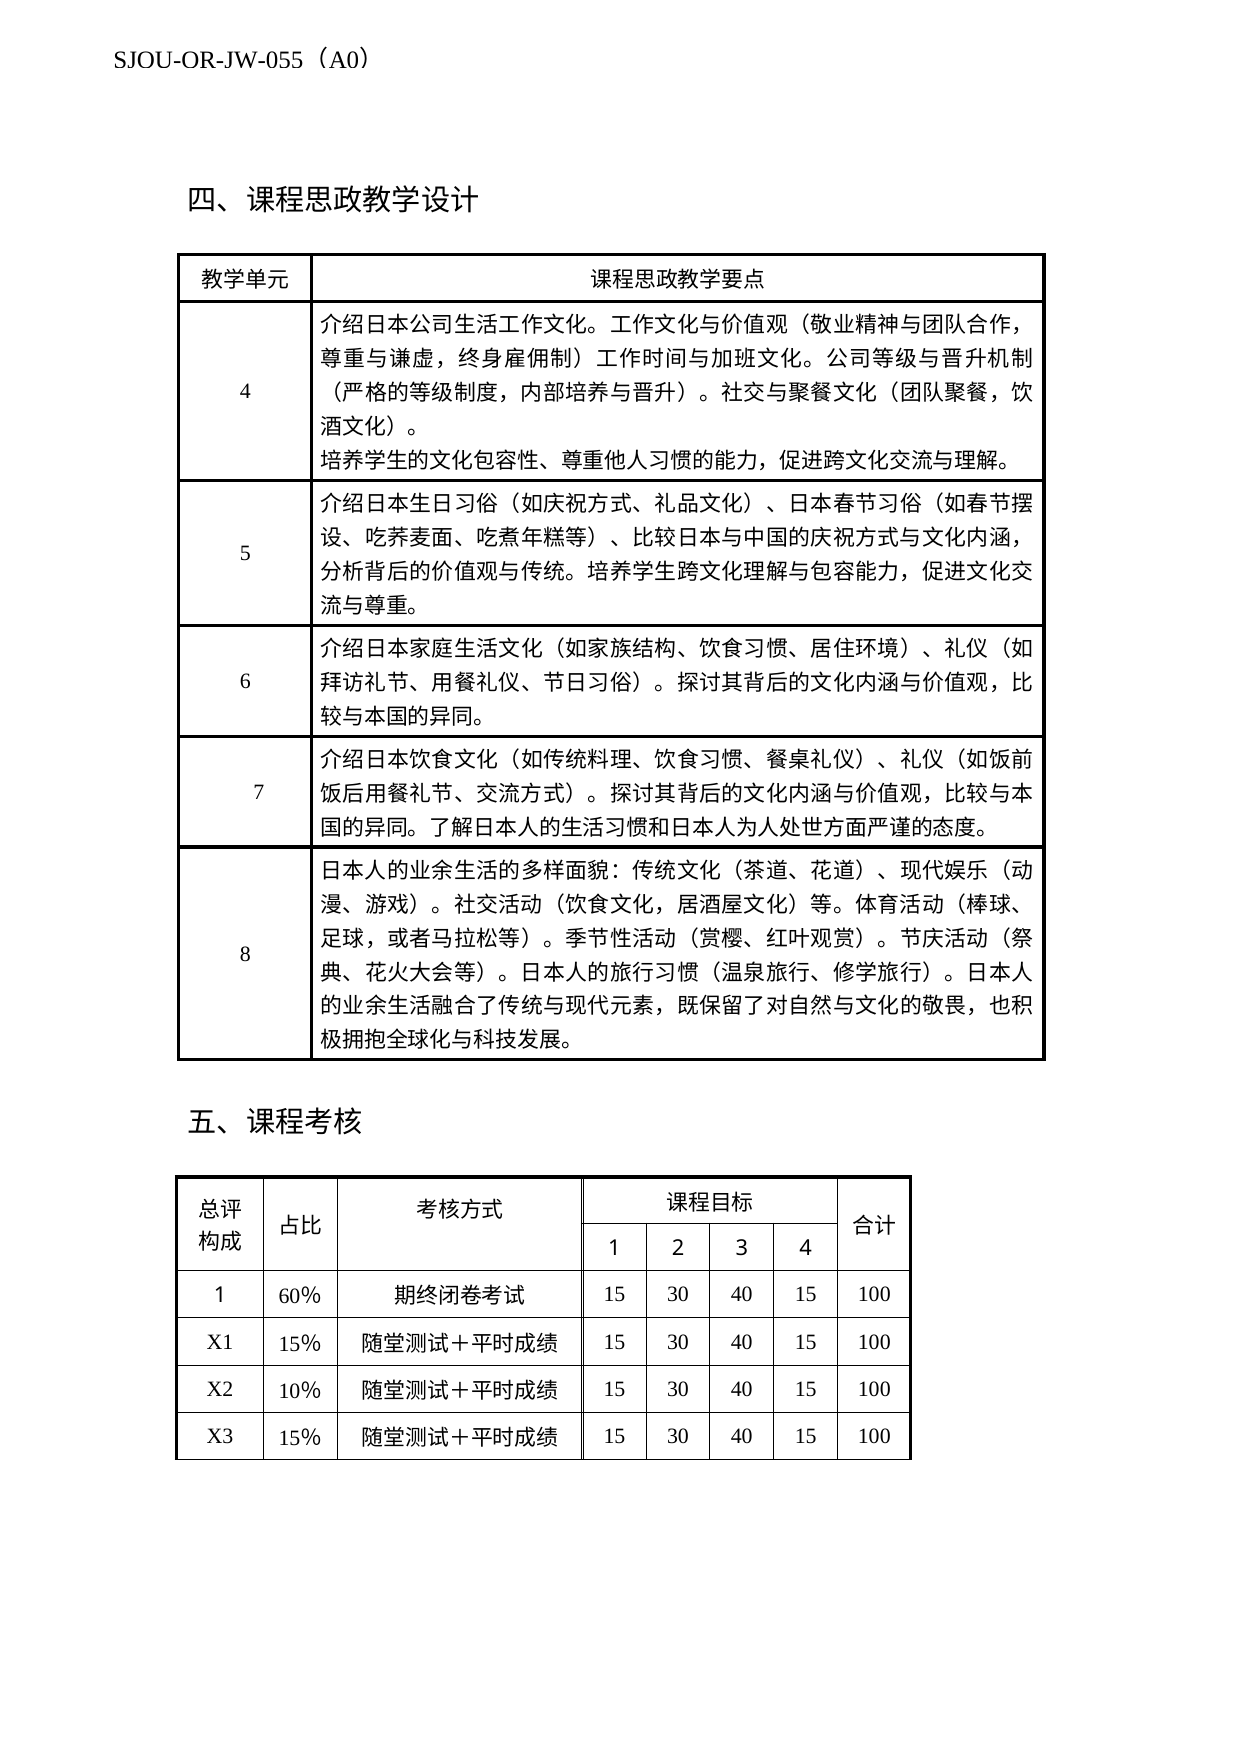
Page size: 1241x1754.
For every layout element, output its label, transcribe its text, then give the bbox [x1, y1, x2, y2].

table_cell 7 [180, 738, 310, 845]
table_cell 随堂测试＋平时成绩 [338, 1366, 581, 1412]
table_header 占比 [264, 1179, 337, 1270]
table_cell 1 [584, 1224, 646, 1270]
table_cell 介绍日本生日习俗（如庆祝方式、礼品文化）、日本春节习俗（如春节摆设、吃荞麦面、吃煮年糕等）、比较日本与中国的庆祝方式与文化内涵，分析背后的价值观与传统。培养学生跨文化理解与包容能力，促进文化交流与尊重。 [313, 482, 1042, 624]
table_header 总评构成 [178, 1179, 263, 1270]
table_cell 30 [647, 1318, 709, 1364]
table_cell 30 [647, 1366, 709, 1412]
table_cell 15％ [264, 1318, 337, 1364]
table_cell 4 [774, 1224, 837, 1270]
table_cell 15 [584, 1413, 646, 1459]
table_cell 40 [710, 1318, 773, 1364]
table_cell 随堂测试＋平时成绩 [338, 1413, 581, 1459]
table_cell 1 [178, 1271, 263, 1317]
table_cell X2 [178, 1366, 263, 1412]
table_cell 8 [180, 849, 310, 1058]
table_cell 30 [647, 1413, 709, 1459]
table_cell 15 [774, 1271, 837, 1317]
table_cell 介绍日本公司生活工作文化。工作文化与价值观（敬业精神与团队合作，尊重与谦虚，终身雇佣制）工作时间与加班文化。公司等级与晋升机制（严格的等级制度，内部培养与晋升）。社交与聚餐文化（团队聚餐，饮酒文化）。 培养学生的文化包容性、尊重他人习惯的能力，促进跨文化交流与理解。 [313, 303, 1042, 479]
table_cell 15 [774, 1366, 837, 1412]
table_cell 40 [710, 1366, 773, 1412]
table_cell 15 [584, 1318, 646, 1364]
table_cell X3 [178, 1413, 263, 1459]
table_cell 40 [710, 1271, 773, 1317]
table_cell 介绍日本饮食文化（如传统料理、饮食习惯、餐桌礼仪）、礼仪（如饭前饭后用餐礼节、交流方式）。探讨其背后的文化内涵与价值观，比较与本国的异同。了解日本人的生活习惯和日本人为人处世方面严谨的态度。 [313, 738, 1042, 845]
table_cell X1 [178, 1318, 263, 1364]
table_header 考核方式 [338, 1179, 581, 1270]
table_cell 3 [710, 1224, 773, 1270]
text 五、课程考核 [187, 1086, 1053, 1154]
table_cell 30 [647, 1271, 709, 1317]
table_cell 5 [180, 482, 310, 624]
table_cell 15 [584, 1271, 646, 1317]
table_cell 日本人的业余生活的多样面貌：传统文化（茶道、花道）、现代娱乐（动漫、游戏）。社交活动（饮食文化，居酒屋文化）等。体育活动（棒球、足球，或者马拉松等）。季节性活动（赏樱、红叶观赏）。节庆活动（祭典、花火大会等）。日本人的旅行习惯（温泉旅行、修学旅行）。日本人的业余生活融合了传统与现代元素，既保留了对自然与文化的敬畏，也积极拥抱全球化与科技发展。 [313, 849, 1042, 1058]
table_cell 100 [838, 1318, 909, 1364]
table_cell 100 [838, 1413, 909, 1459]
table_cell 60％ [264, 1271, 337, 1317]
table_cell 15 [774, 1413, 837, 1459]
text 四、课程思政教学设计 [187, 164, 1053, 232]
table_cell 期终闭卷考试 [338, 1271, 581, 1317]
table_header 课程目标 [584, 1179, 837, 1223]
table_cell 100 [838, 1271, 909, 1317]
table_header 教学单元 [180, 256, 310, 300]
table_cell 15 [584, 1366, 646, 1412]
table_cell 随堂测试＋平时成绩 [338, 1318, 581, 1364]
table_cell 100 [838, 1366, 909, 1412]
table_cell 介绍日本家庭生活文化（如家族结构、饮食习惯、居住环境）、礼仪（如拜访礼节、用餐礼仪、节日习俗）。探讨其背后的文化内涵与价值观，比较与本国的异同。 [313, 627, 1042, 734]
table_cell 40 [710, 1413, 773, 1459]
table_cell 6 [180, 627, 310, 734]
table_header 合计 [838, 1179, 909, 1270]
table_cell 15％ [264, 1413, 337, 1459]
table_cell 15 [774, 1318, 837, 1364]
table_cell 2 [647, 1224, 709, 1270]
table_cell 10％ [264, 1366, 337, 1412]
table_cell 4 [180, 303, 310, 479]
table_header 课程思政教学要点 [313, 256, 1042, 300]
